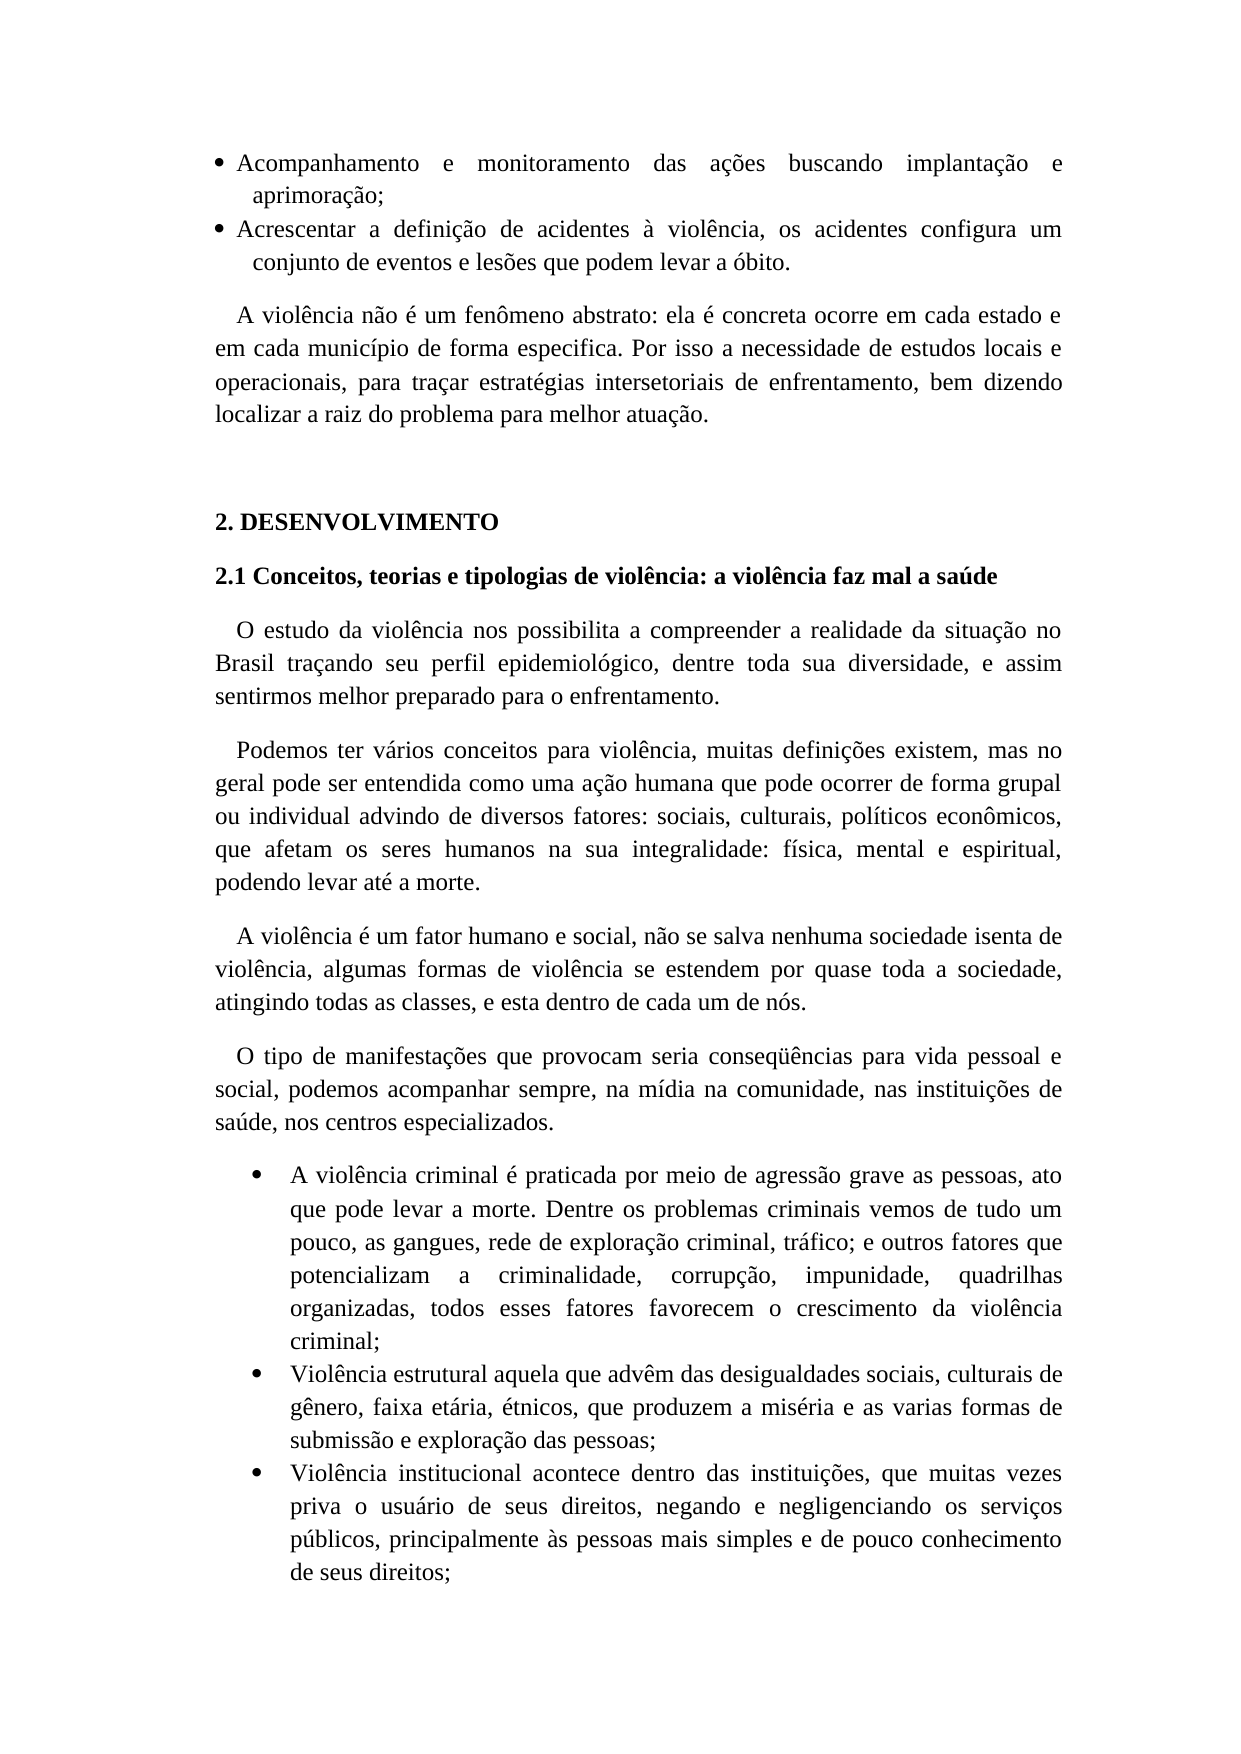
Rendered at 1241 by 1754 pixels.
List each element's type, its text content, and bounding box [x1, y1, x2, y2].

text Podemos ter vários conceitos para violência, muitas definições existem, mas no geral pode ser entendida como uma ação humana que pode ocorrer de forma grupal ou individual advindo de diversos fatores: sociais, culturais, políticos econômicos, que afetam os seres humanos na sua integralidade: física, mental e espiritual, podendo levar até a morte. [215, 735, 1063, 896]
list A violência criminal é praticada por meio de agressão grave as pessoas, ato que pode levar a morte. Dentre os problemas criminais vemos de tudo um pouco, as gangues, rede de exploração criminal, tráfico; e outros fatores que potencializam a criminalidade, corrupção, impunidade, quadrilhas organizadas, todos esses fatores favorecem o crescimento da violência criminal; [252, 1161, 1063, 1354]
text O estudo da violência nos possibilita a compreender a realidade da situação no Brasil traçando seu perfil epidemiológico, dentre toda sua diversidade, e assim sentirmos melhor preparado para o enfrentamento. [215, 615, 1063, 710]
text O tipo de manifestações que provocam seria conseqüências para vida pessoal e social, podemos acompanhar sempre, na mídia na comunidade, nas instituições de saúde, nos centros especializados. [215, 1041, 1063, 1136]
text A violência é um fator humano e social, não se salva nenhuma sociedade isenta de violência, algumas formas de violência se estendem por quase toda a sociedade, atingindo todas as classes, e esta dentro de cada um de nós. [215, 921, 1063, 1016]
text 2.1 Conceitos, teorias e tipologias de violência: a violência faz mal a saúde [215, 561, 1063, 590]
text A violência não é um fenômeno abstrato: ela é concreta ocorre em cada estado e em cada município de forma especifica. Por isso a necessidade de estudos locais e operacionais, para traçar estratégias intersetoriais de enfrentamento, bem dizendo localizar a raiz do problema para melhor atuação. [215, 301, 1063, 428]
list Violência estrutural aquela que advêm das desigualdades sociais, culturais de gênero, faixa etária, étnicos, que produzem a miséria e as varias formas de submissão e exploração das pessoas; [252, 1359, 1063, 1453]
list Acompanhamento e monitoramento das ações buscando implantação e aprimoração; [215, 148, 1063, 209]
list Violência institucional acontece dentro das instituições, que muitas vezes priva o usuário de seus direitos, negando e negligenciando os serviços públicos, principalmente às pessoas mais simples e de pouco conhecimento de seus direitos; [252, 1458, 1063, 1586]
text 2. DESENVOLVIMENTO [215, 507, 1063, 536]
list Acrescentar a definição de acidentes à violência, os acidentes configura um conjunto de eventos e lesões que podem levar a óbito. [215, 214, 1063, 275]
